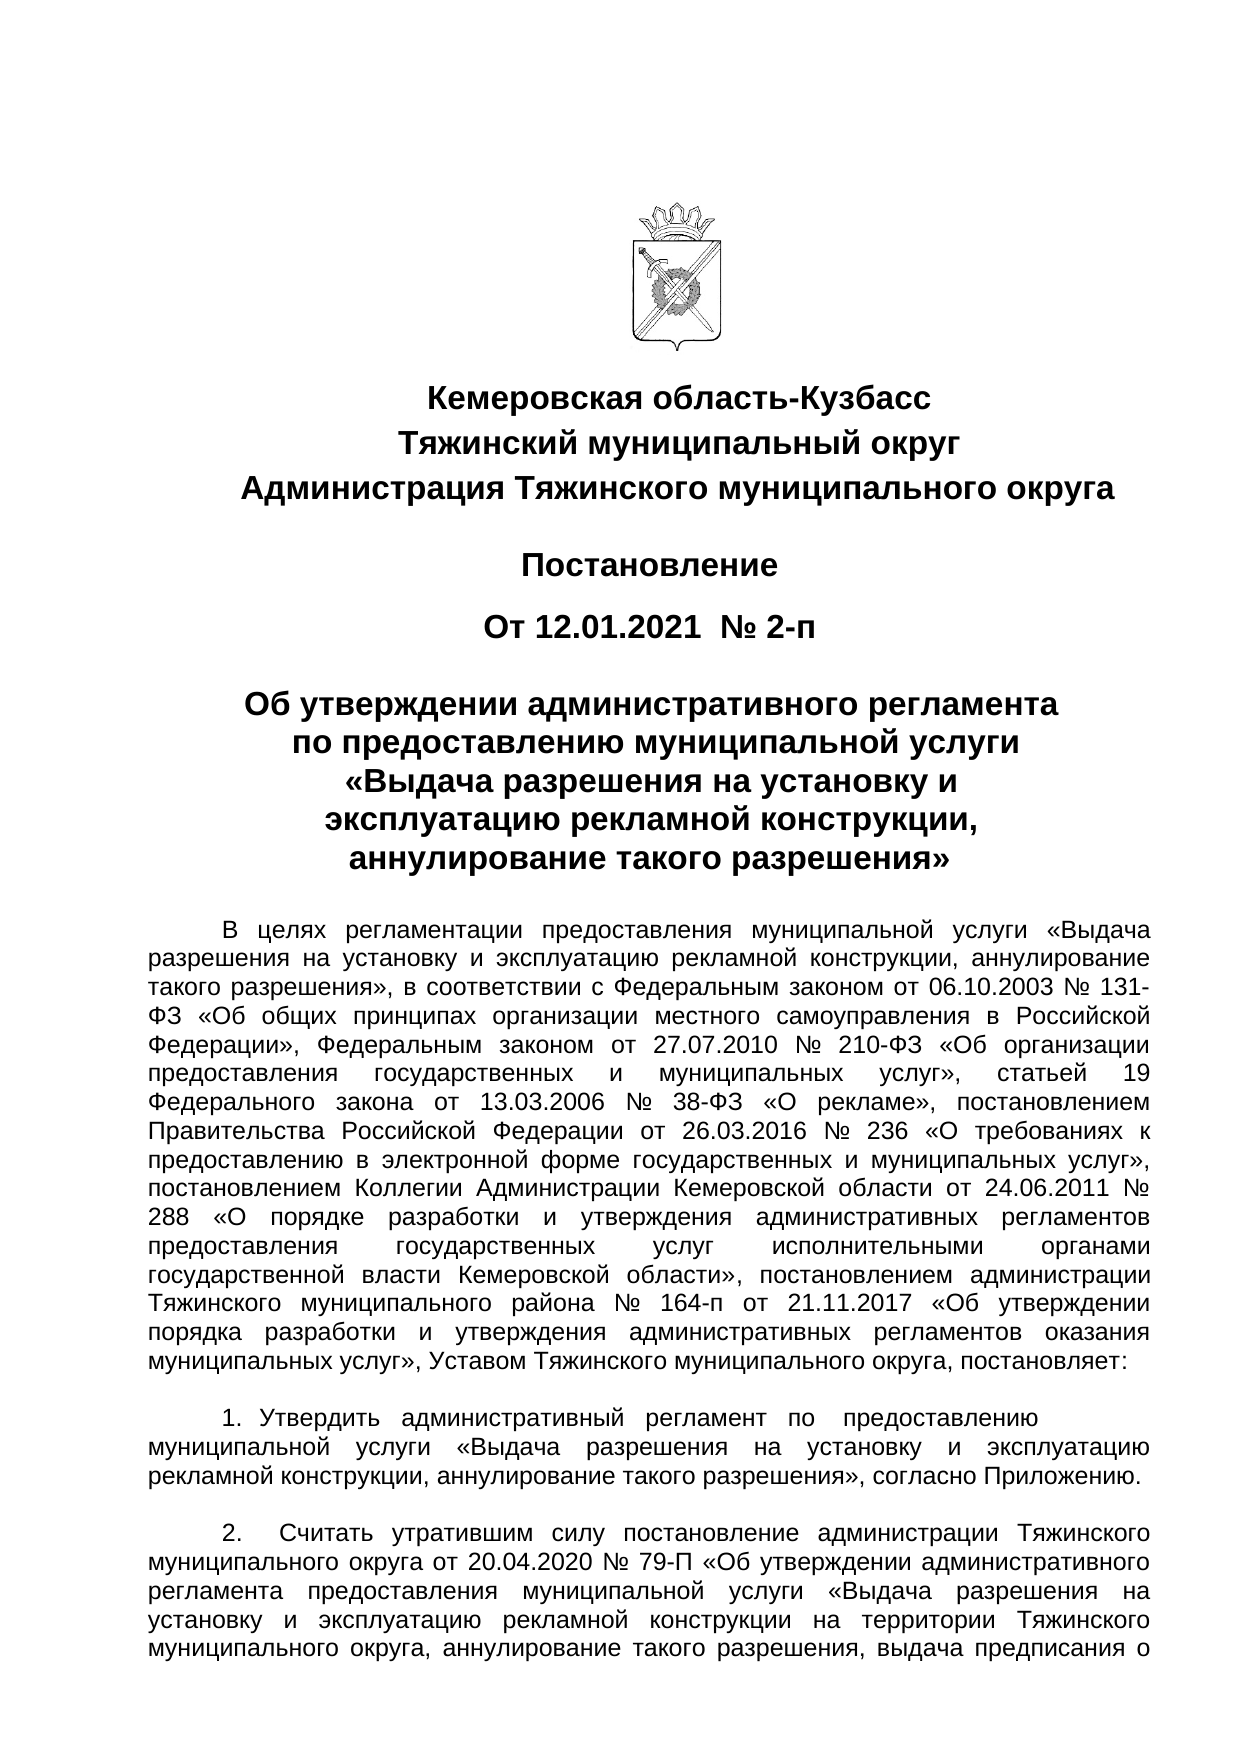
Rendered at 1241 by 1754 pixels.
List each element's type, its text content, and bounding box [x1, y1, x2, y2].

text «Выдача разрешения на установку и [151, 761, 1152, 799]
text аннулирование такого разрешения» [148, 838, 1152, 876]
text Кемеровская область-Кузбасс [148, 378, 1152, 417]
text Об утверждении административного регламента [151, 684, 1152, 722]
picture [602, 190, 754, 355]
text эксплуатацию рекламной конструкции, [151, 799, 1152, 838]
text муниципальной услуги «Выдача разрешения на установку и эксплуатацию рекламной конструкции, аннулирование такого разрешения», согласно Приложению. [148, 1432, 1152, 1490]
text Администрация Тяжинского муниципального округа [148, 468, 1152, 506]
text В целях регламентации предоставления муниципальной услуги «Выдача разрешения на установку и эксплуатацию рекламной конструкции, аннулирование такого разрешения», в соответствии с Федеральным законом от 06.10.2003 № 131-ФЗ «Об общих принципах организации местного самоуправления в Российской Федерации», Федеральным законом от 27.07.2010 № 210-ФЗ «Об организации предоставления государственных и муниципальных услуг», статьей 19 Федерального закона от 13.03.2006 № 38-ФЗ «О рекламе», постановлением Правительства Российской Федерации от 26.03.2016 № 236 «О требованиях к предоставлению в электронной форме государственных и муниципальных услуг», постановлением Коллегии Администрации Кемеровской области от 24.06.2011 № 288 «О порядке разработки и утверждения административных регламентов предоставления государственных услуг исполнительными органами государственной власти Кемеровской области», постановлением администрации Тяжинского муниципального района № 164-п от 21.11.2017 «Об утверждении порядка разработки и утверждения административных регламентов оказания муниципальных услуг», Уставом Тяжинского муниципального округа, постановляет: [148, 915, 1152, 1289]
list Утвердить административный регламент по предоставлению [221, 1403, 1152, 1432]
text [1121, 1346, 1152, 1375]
text От 12.01.2021 № 2-п [148, 607, 1152, 646]
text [148, 1518, 1152, 1662]
text Тяжинский муниципальный округ [148, 423, 1152, 462]
text Постановление [148, 545, 1152, 583]
text по предоставлению муниципальной услуги [151, 722, 1152, 761]
